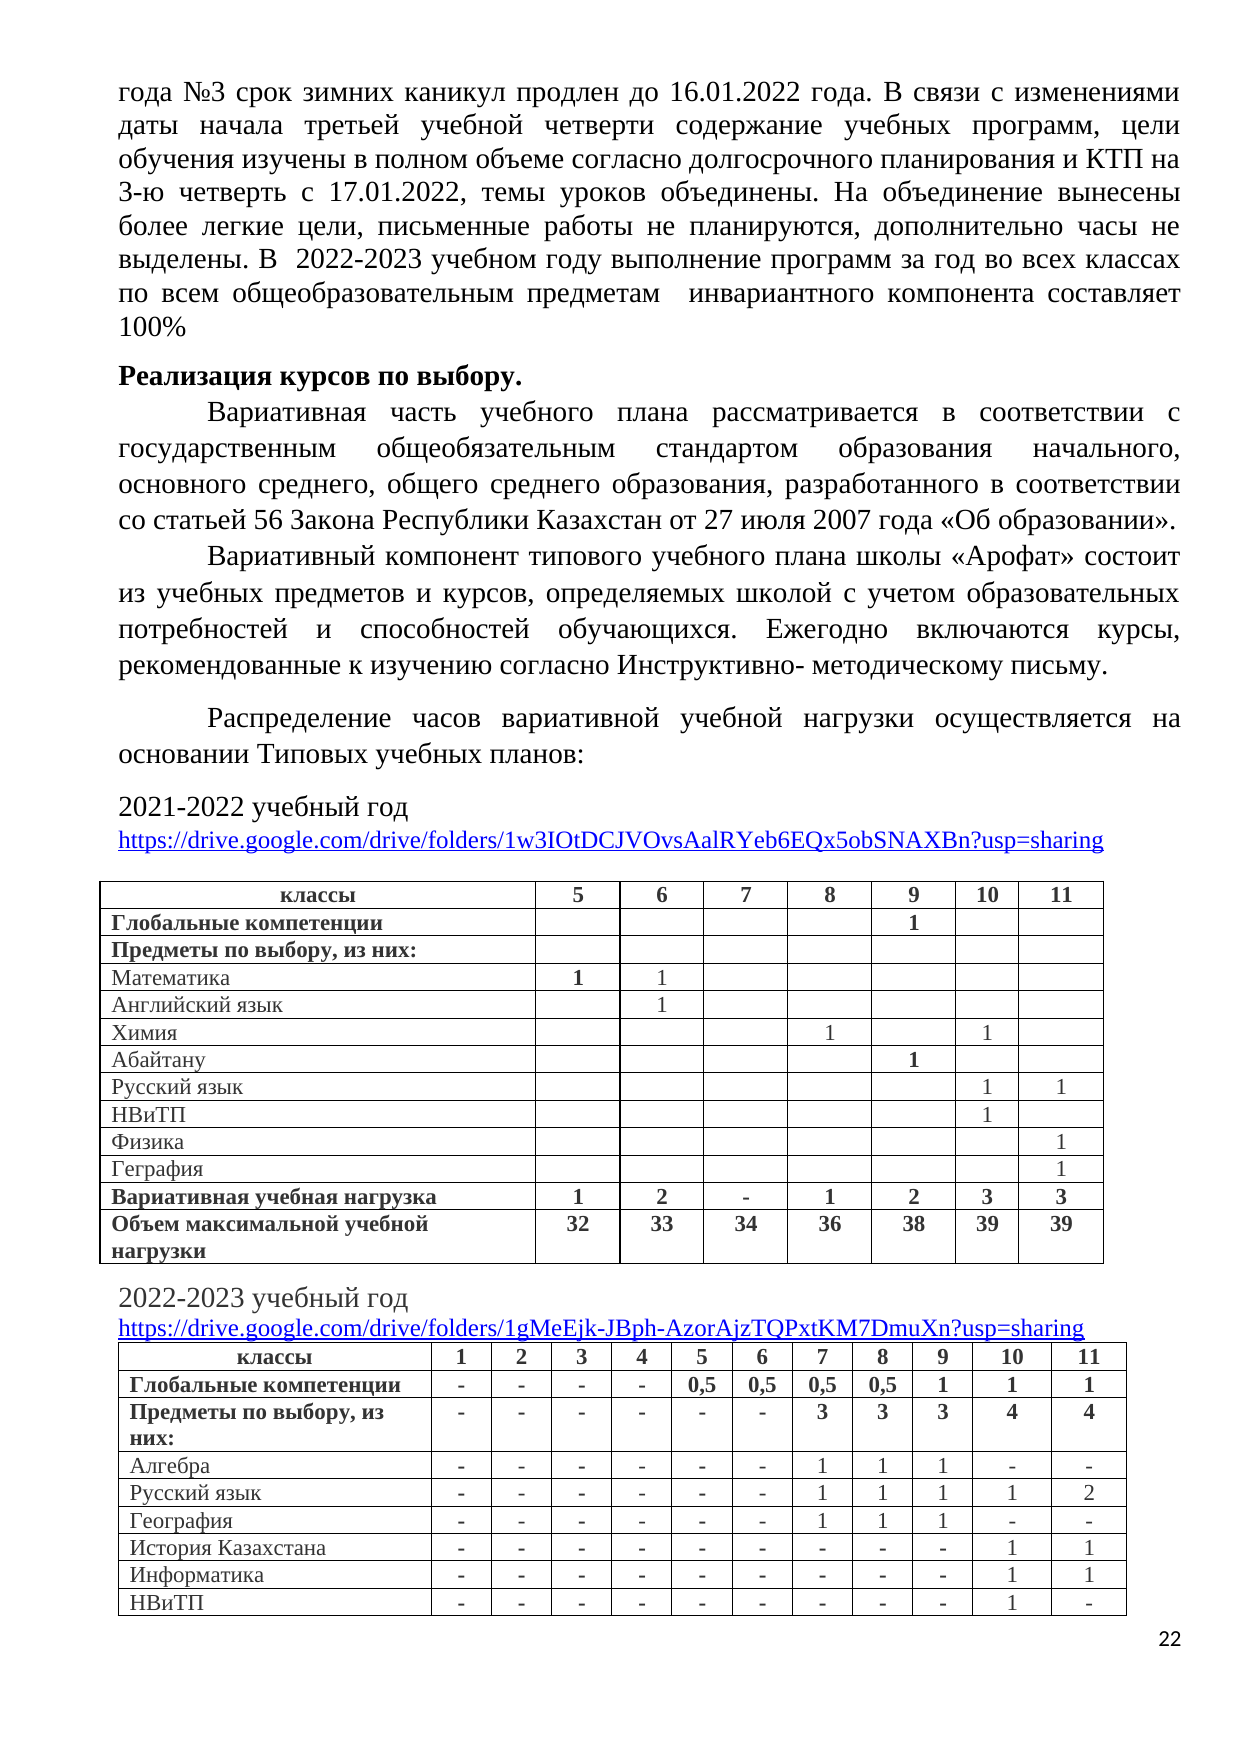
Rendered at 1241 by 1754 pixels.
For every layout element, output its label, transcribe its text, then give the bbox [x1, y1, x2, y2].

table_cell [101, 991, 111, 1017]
table_cell [777, 909, 787, 935]
table_cell [1019, 936, 1030, 963]
table_cell [788, 1156, 799, 1182]
table_cell [1007, 991, 1018, 1017]
table_cell [788, 909, 799, 935]
table_cell [872, 1128, 883, 1154]
table_cell [621, 1101, 631, 1127]
table_cell [704, 936, 715, 963]
table_cell - [432, 1398, 491, 1451]
table_cell [944, 964, 955, 990]
table_cell [536, 1101, 547, 1127]
table_cell [861, 1073, 871, 1100]
text https://drive.google.com/drive/folders/1w3IOtDCJVOvsAalRYeb6EQx5obSNAXBn?usp=sharing [118, 825, 1181, 854]
table_cell 39 [956, 1210, 1018, 1263]
table_cell [1007, 936, 1018, 963]
table_cell [1019, 1019, 1030, 1045]
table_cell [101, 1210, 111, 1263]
table_cell [861, 936, 871, 963]
table_cell [536, 1019, 547, 1045]
table_cell [872, 991, 883, 1017]
table_cell [1092, 936, 1103, 963]
table_cell 4 [1052, 1398, 1126, 1451]
table_cell [692, 1128, 703, 1154]
table_cell [777, 1101, 787, 1127]
table_cell [1019, 1046, 1030, 1072]
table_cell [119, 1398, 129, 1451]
table_cell [609, 1073, 619, 1100]
text 2021-2022 учебный год [118, 789, 1181, 822]
table_cell 3 [853, 1398, 912, 1451]
table_cell [536, 991, 547, 1017]
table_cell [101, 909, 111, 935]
table_cell [1092, 964, 1103, 990]
text 2022-2023 учебный год [118, 1280, 1181, 1313]
table_cell [704, 1156, 715, 1182]
table_cell [861, 1046, 871, 1072]
table_cell [692, 936, 703, 963]
table_cell [609, 909, 619, 935]
table_cell [692, 1046, 703, 1072]
table_cell [872, 936, 883, 963]
table_cell [872, 1101, 883, 1127]
table_cell [861, 909, 871, 935]
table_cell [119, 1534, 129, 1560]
table_cell [609, 1128, 619, 1154]
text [118, 74, 1181, 342]
table_cell [704, 909, 715, 935]
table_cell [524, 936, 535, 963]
table_cell [956, 964, 967, 990]
table_cell 33 [621, 1210, 703, 1263]
table_cell [1092, 909, 1103, 935]
table_cell [777, 1156, 787, 1182]
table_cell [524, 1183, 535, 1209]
table_cell - [612, 1398, 671, 1451]
table_cell [872, 964, 883, 990]
table_cell [536, 1156, 547, 1182]
table_cell [956, 1128, 967, 1154]
table_cell [621, 1156, 631, 1182]
table_cell [704, 1128, 715, 1154]
table_cell [621, 1073, 631, 1100]
table_cell - [733, 1398, 792, 1451]
table_cell 34 [704, 1210, 787, 1263]
table_cell [1007, 1156, 1018, 1182]
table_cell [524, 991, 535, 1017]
table_cell [692, 1019, 703, 1045]
table_cell [704, 1019, 715, 1045]
table_cell [956, 1046, 967, 1072]
table_cell [609, 936, 619, 963]
table_cell [536, 936, 547, 963]
table_cell [621, 909, 631, 935]
table_cell [788, 991, 799, 1017]
table_cell [788, 936, 799, 963]
table_cell [692, 1073, 703, 1100]
table_cell [1019, 1101, 1030, 1127]
table_cell [872, 1073, 883, 1100]
table_cell 32 [536, 1210, 619, 1263]
table_cell - [672, 1398, 732, 1451]
table_cell 3 [913, 1398, 972, 1451]
table_cell [704, 1073, 715, 1100]
table_cell [777, 1128, 787, 1154]
table_cell [621, 1019, 631, 1045]
text https://drive.google.com/drive/folders/1gMeEjk-JBph-AzorAjzTQPxtKM7DmuXn?usp=sharing [118, 1313, 1181, 1342]
table_cell [788, 1073, 799, 1100]
table_cell [621, 1128, 631, 1154]
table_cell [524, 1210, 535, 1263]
table_cell 38 [872, 1210, 955, 1263]
table_cell [956, 909, 967, 935]
table_cell - [492, 1398, 551, 1451]
table_cell [777, 1019, 787, 1045]
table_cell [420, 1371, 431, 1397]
table_cell [777, 964, 787, 990]
table_cell [872, 1156, 883, 1182]
table_cell [777, 936, 787, 963]
table_cell [944, 1101, 955, 1127]
table_cell [609, 1019, 619, 1045]
table_cell [944, 1156, 955, 1182]
table_cell 4 [973, 1398, 1051, 1451]
table_cell [861, 964, 871, 990]
table_cell [621, 1046, 631, 1072]
table_cell [956, 1156, 967, 1182]
table_cell [788, 1101, 799, 1127]
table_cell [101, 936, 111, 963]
table_cell [1007, 1128, 1018, 1154]
table_cell - [552, 1398, 611, 1451]
table_cell [944, 1019, 955, 1045]
table_cell [1019, 909, 1030, 935]
table_cell [536, 1128, 547, 1154]
table_cell [609, 1101, 619, 1127]
table_cell [861, 1101, 871, 1127]
table_cell [536, 1046, 547, 1072]
table_cell 39 [1019, 1210, 1103, 1263]
table_cell [692, 1156, 703, 1182]
table_cell [872, 1019, 883, 1045]
table_cell [1092, 1019, 1103, 1045]
table_cell [944, 1128, 955, 1154]
table_cell [777, 1046, 787, 1072]
table_cell [704, 1046, 715, 1072]
table_cell [944, 991, 955, 1017]
table_cell [704, 964, 715, 990]
table_cell [956, 936, 967, 963]
table_cell [788, 964, 799, 990]
table_cell [692, 1101, 703, 1127]
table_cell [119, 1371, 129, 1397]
text Реализация курсов по выбору. [118, 358, 1181, 391]
table_cell [609, 1156, 619, 1182]
table_cell [1007, 964, 1018, 990]
table_cell [956, 991, 967, 1017]
table_cell [788, 1128, 799, 1154]
table_cell [1092, 1046, 1103, 1072]
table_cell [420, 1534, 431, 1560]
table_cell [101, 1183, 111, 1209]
table_cell [788, 1046, 799, 1072]
table_cell [536, 1073, 547, 1100]
table_cell 36 [788, 1210, 871, 1263]
table_cell [1092, 991, 1103, 1017]
table_cell [1019, 991, 1030, 1017]
table_cell 3 [793, 1398, 852, 1451]
table_cell [1007, 909, 1018, 935]
table_cell [944, 936, 955, 963]
table_cell [704, 991, 715, 1017]
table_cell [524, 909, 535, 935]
table_cell [777, 991, 787, 1017]
table_cell [692, 909, 703, 935]
text Распределение часов вариативной учебной нагрузки осуществляется на основании Типовых учебных планов: [118, 700, 1181, 769]
table_cell [536, 909, 547, 935]
table_cell [609, 991, 619, 1017]
text Вариативная часть учебного плана рассматривается в соответствии с государственным общеобязательным стандартом образования начального, основного среднего, общего среднего образования, разработанного в соответствии со статьей 56 Закона Республики Казахстан от 27 июля 2007 года «Об образовании». [118, 394, 1181, 536]
table_cell [621, 936, 631, 963]
text Вариативный компонент типового учебного плана школы «Арофат» состоит из учебных предметов и курсов, определяемых школой с учетом образовательных потребностей и способностей обучающихся. Ежегодно включаются курсы, рекомендованные к изучению согласно Инструктивно- методическому письму. [118, 538, 1181, 681]
table_cell [861, 1156, 871, 1182]
table_cell [609, 1046, 619, 1072]
table_cell [777, 1073, 787, 1100]
table_cell [704, 1101, 715, 1127]
table_cell [1019, 964, 1030, 990]
table_cell [861, 991, 871, 1017]
table_cell [1007, 1046, 1018, 1072]
table_cell [861, 1128, 871, 1154]
table_cell [944, 1073, 955, 1100]
table_cell [1092, 1101, 1103, 1127]
